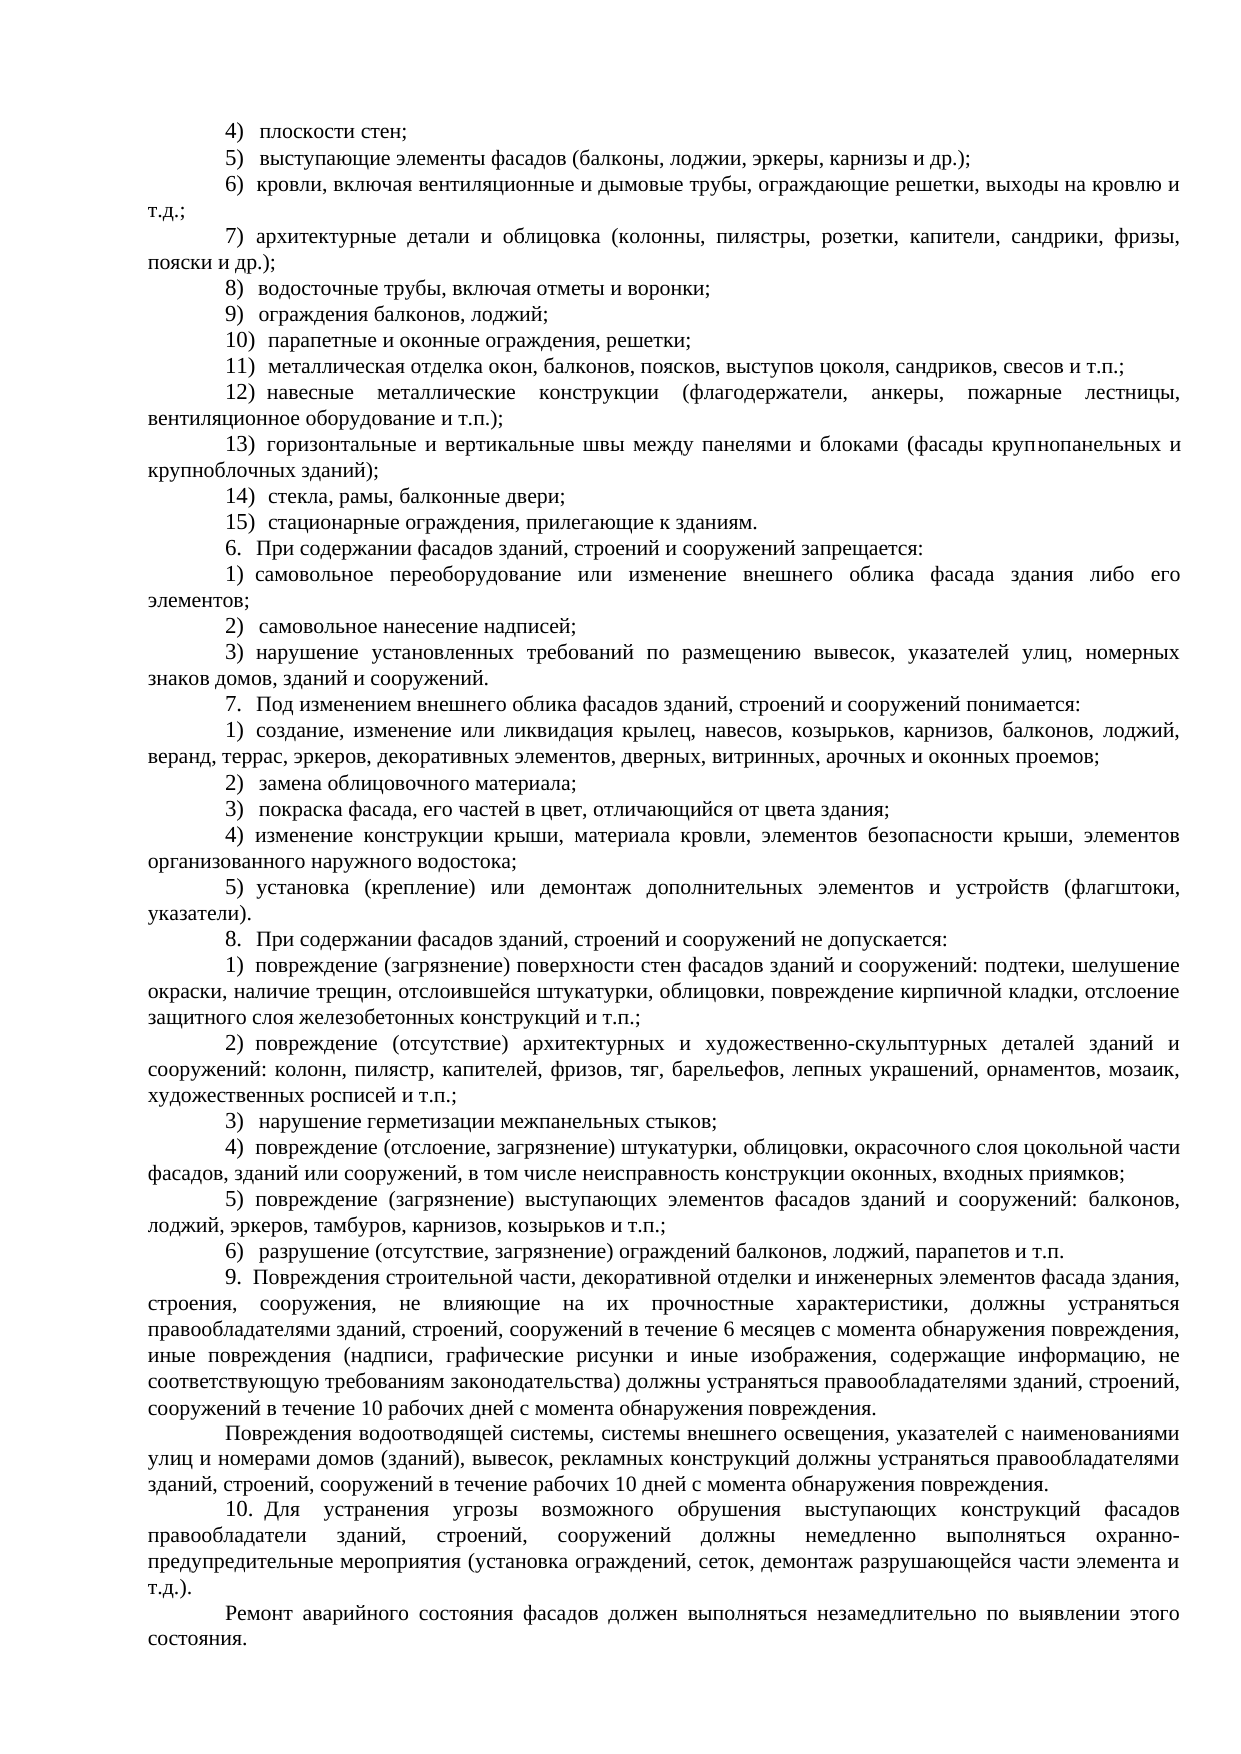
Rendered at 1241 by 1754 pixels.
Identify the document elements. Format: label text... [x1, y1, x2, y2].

list парапетные и оконные ограждения, решетки; [148, 326, 1181, 352]
list Повреждения строительной части, декоративной отделки и инженерных элементов фасада здания, строения, сооружения, не влияющие на их прочностные характеристики, должны устраняться правообладателями зданий, строений, сооружений в течение 6 месяцев с момента обнаружения повреждения, иные повреждения (надписи, графические рисунки и иные изображения, содержащие информацию, не соответствующую требованиям законодательства) должны устраняться правообладателями зданий, строений, сооружений в течение 10 рабочих дней с момента обнаружения повреждения. [148, 1264, 1181, 1420]
list кровли, включая вентиляционные и дымовые трубы, ограждающие решетки, выходы на кровлю и т.д.; [148, 170, 1181, 222]
list водосточные трубы, включая отметы и воронки; [148, 274, 1181, 300]
list стационарные ограждения, прилегающие к зданиям. [148, 509, 1181, 535]
list выступающие элементы фасадов (балконы, лоджии, эркеры, карнизы и др.); [148, 144, 1181, 170]
list нарушение герметизации межпанельных стыков; [148, 1108, 1181, 1134]
list повреждение (загрязнение) поверхности стен фасадов зданий и сооружений: подтеки, шелушение окраски, наличие трещин, отслоившейся штукатурки, облицовки, повреждение кирпичной кладки, отслоение защитного слоя железобетонных конструкций и т.п.; [148, 951, 1181, 1029]
list нарушение установленных требований по размещению вывесок, указателей улиц, номерных знаков домов, зданий и сооружений. [148, 639, 1181, 691]
text Повреждения водоотводящей системы, системы внешнего освещения, указателей с наименованиями улиц и номерами домов (зданий), вывесок, рекламных конструкций должны устраняться правообладателями зданий, строений, сооружений в течение рабочих 10 дней с момента обнаружения повреждения. [148, 1420, 1181, 1496]
list покраска фасада, его частей в цвет, отличающийся от цвета здания; [148, 795, 1181, 821]
list металлическая отделка окон, балконов, поясков, выступов цоколя, сандриков, свесов и т.п.; [148, 352, 1181, 378]
list повреждение (отсутствие) архитектурных и художественно-скульптурных деталей зданий и сооружений: колонн, пилястр, капителей, фризов, тяг, барельефов, лепных украшений, орнаментов, мозаик, художественных росписей и т.п.; [148, 1029, 1181, 1108]
list создание, изменение или ликвидация крылец, навесов, козырьков, карнизов, балконов, лоджий, веранд, террас, эркеров, декоративных элементов, дверных, витринных, арочных и оконных проемов; [148, 717, 1181, 769]
list самовольное переоборудование или изменение внешнего облика фасада здания либо его элементов; [148, 561, 1181, 613]
list разрушение (отсутствие, загрязнение) ограждений балконов, лоджий, парапетов и т.п. [148, 1238, 1181, 1264]
text Ремонт аварийного состояния фасадов должен выполняться незамедлительно по выявлении этого состояния. [148, 1600, 1181, 1650]
list изменение конструкции крыши, материала кровли, элементов безопасности крыши, элементов организованного наружного водостока; [148, 821, 1181, 873]
list Под изменением внешнего облика фасадов зданий, строений и сооружений понимается: [148, 691, 1181, 717]
list При содержании фасадов зданий, строений и сооружений запрещается: [148, 535, 1181, 561]
list плоскости стен; [148, 118, 1181, 144]
list установка (крепление) или демонтаж дополнительных элементов и устройств (флагштоки, указатели). [148, 873, 1181, 925]
list При содержании фасадов зданий, строений и сооружений не допускается: [148, 925, 1181, 951]
list замена облицовочного материала; [148, 769, 1181, 795]
list навесные металлические конструкции (флагодержатели, анкеры, пожарные лестницы, вентиляционное оборудование и т.п.); [148, 378, 1181, 431]
list повреждение (отслоение, загрязнение) штукатурки, облицовки, окрасочного слоя цокольной части фасадов, зданий или сооружений, в том числе неисправность конструкции оконных, входных приямков; [148, 1134, 1181, 1186]
list стекла, рамы, балконные двери; [148, 483, 1181, 509]
list повреждение (загрязнение) выступающих элементов фасадов зданий и сооружений: балконов, лоджий, эркеров, тамбуров, карнизов, козырьков и т.п.; [148, 1186, 1181, 1238]
list самовольное нанесение надписей; [148, 613, 1181, 639]
list ограждения балконов, лоджий; [148, 300, 1181, 326]
list Для устранения угрозы возможного обрушения выступающих конструкций фасадов правообладатели зданий, строений, сооружений должны немедленно выполняться охранно-предупредительные мероприятия (установка ограждений, сеток, демонтаж разрушающейся части элемента и т.д.). [148, 1496, 1181, 1600]
list архитектурные детали и облицовка (колонны, пилястры, розетки, капители, сандрики, фризы, пояски и др.); [148, 222, 1181, 274]
list горизонтальные и вертикальные швы между панелями и блоками (фасады крупнопанельных и крупноблочных зданий); [148, 431, 1181, 483]
